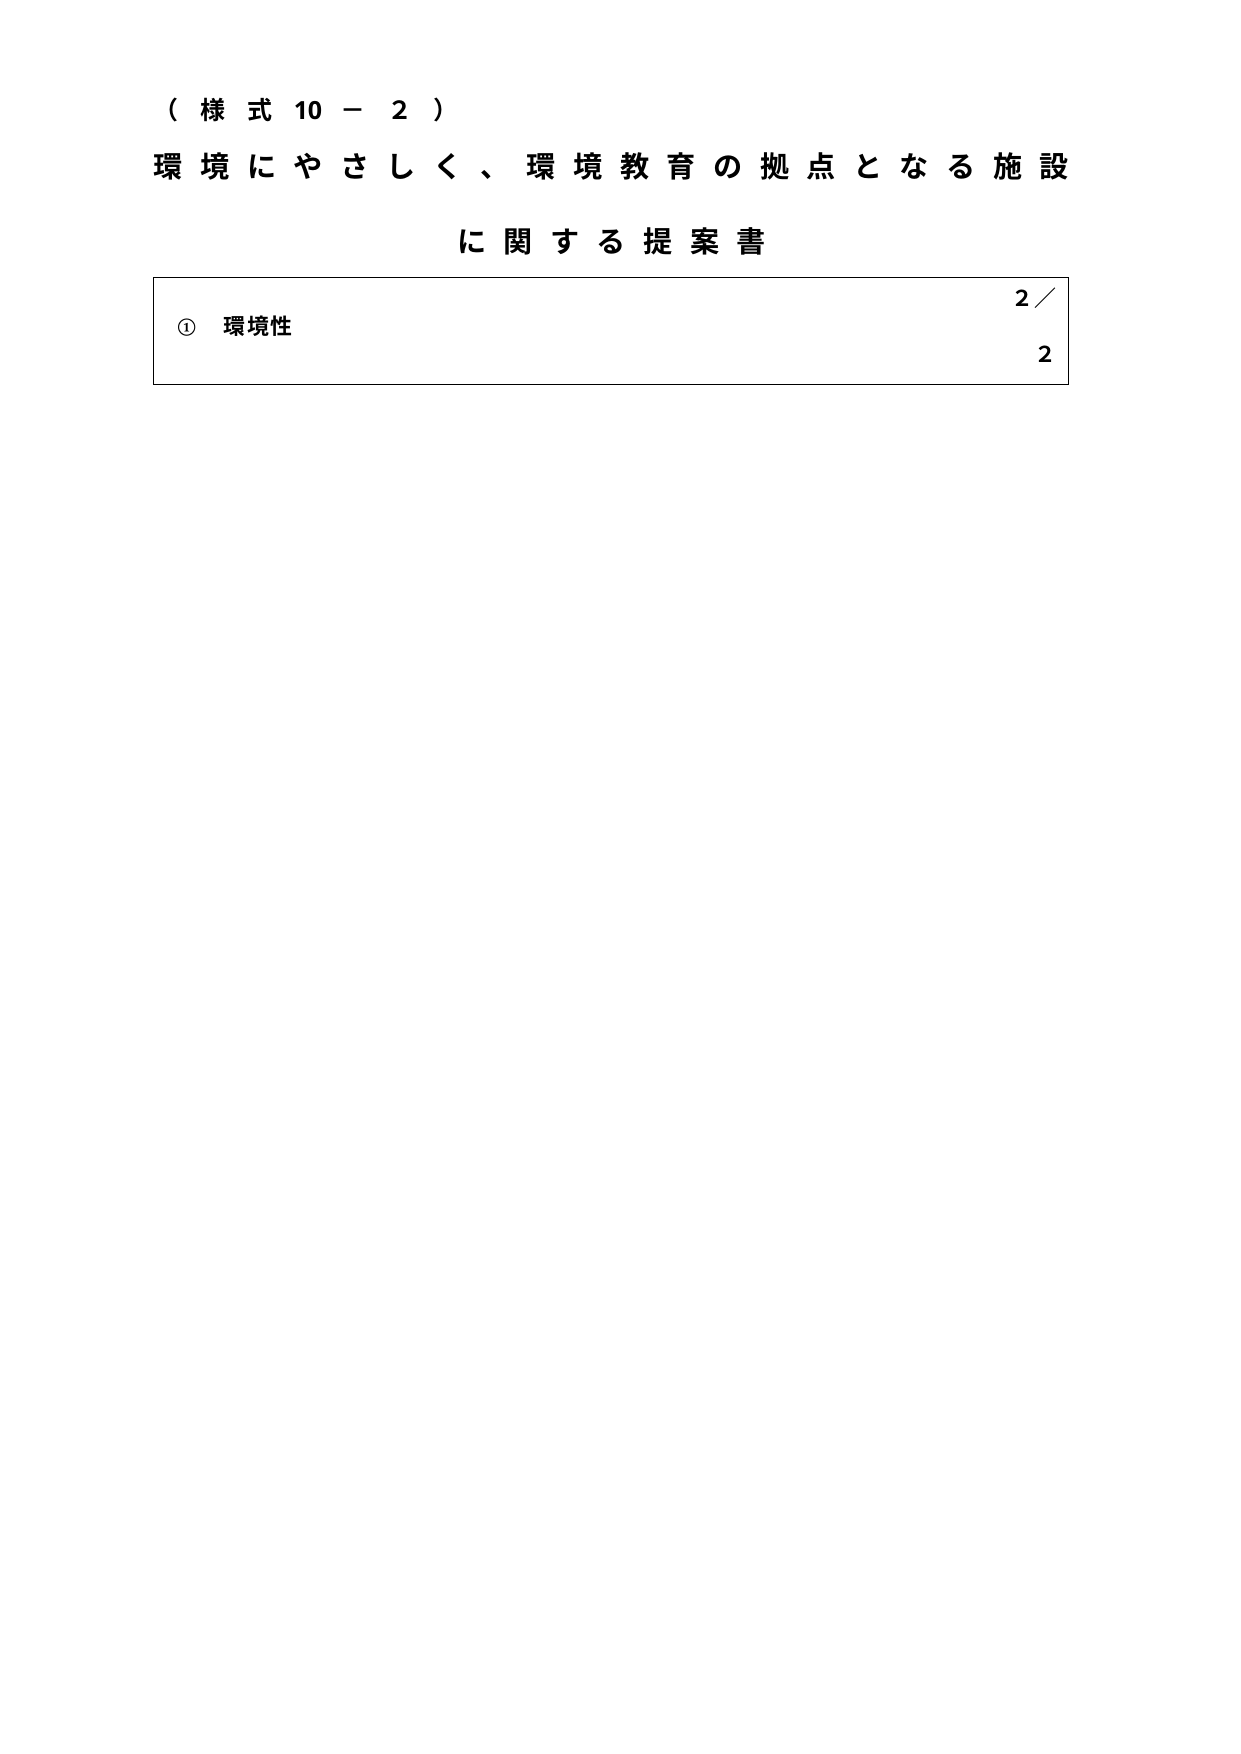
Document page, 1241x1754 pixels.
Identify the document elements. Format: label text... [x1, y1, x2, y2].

table_header ① 環境性 [154, 278, 969, 384]
text 環境にやさしく、環境教育の拠点となる施設に関する提案書 [153, 127, 1087, 277]
text （様式10－２） [153, 89, 1087, 127]
table_header ２／２ [970, 278, 1068, 384]
